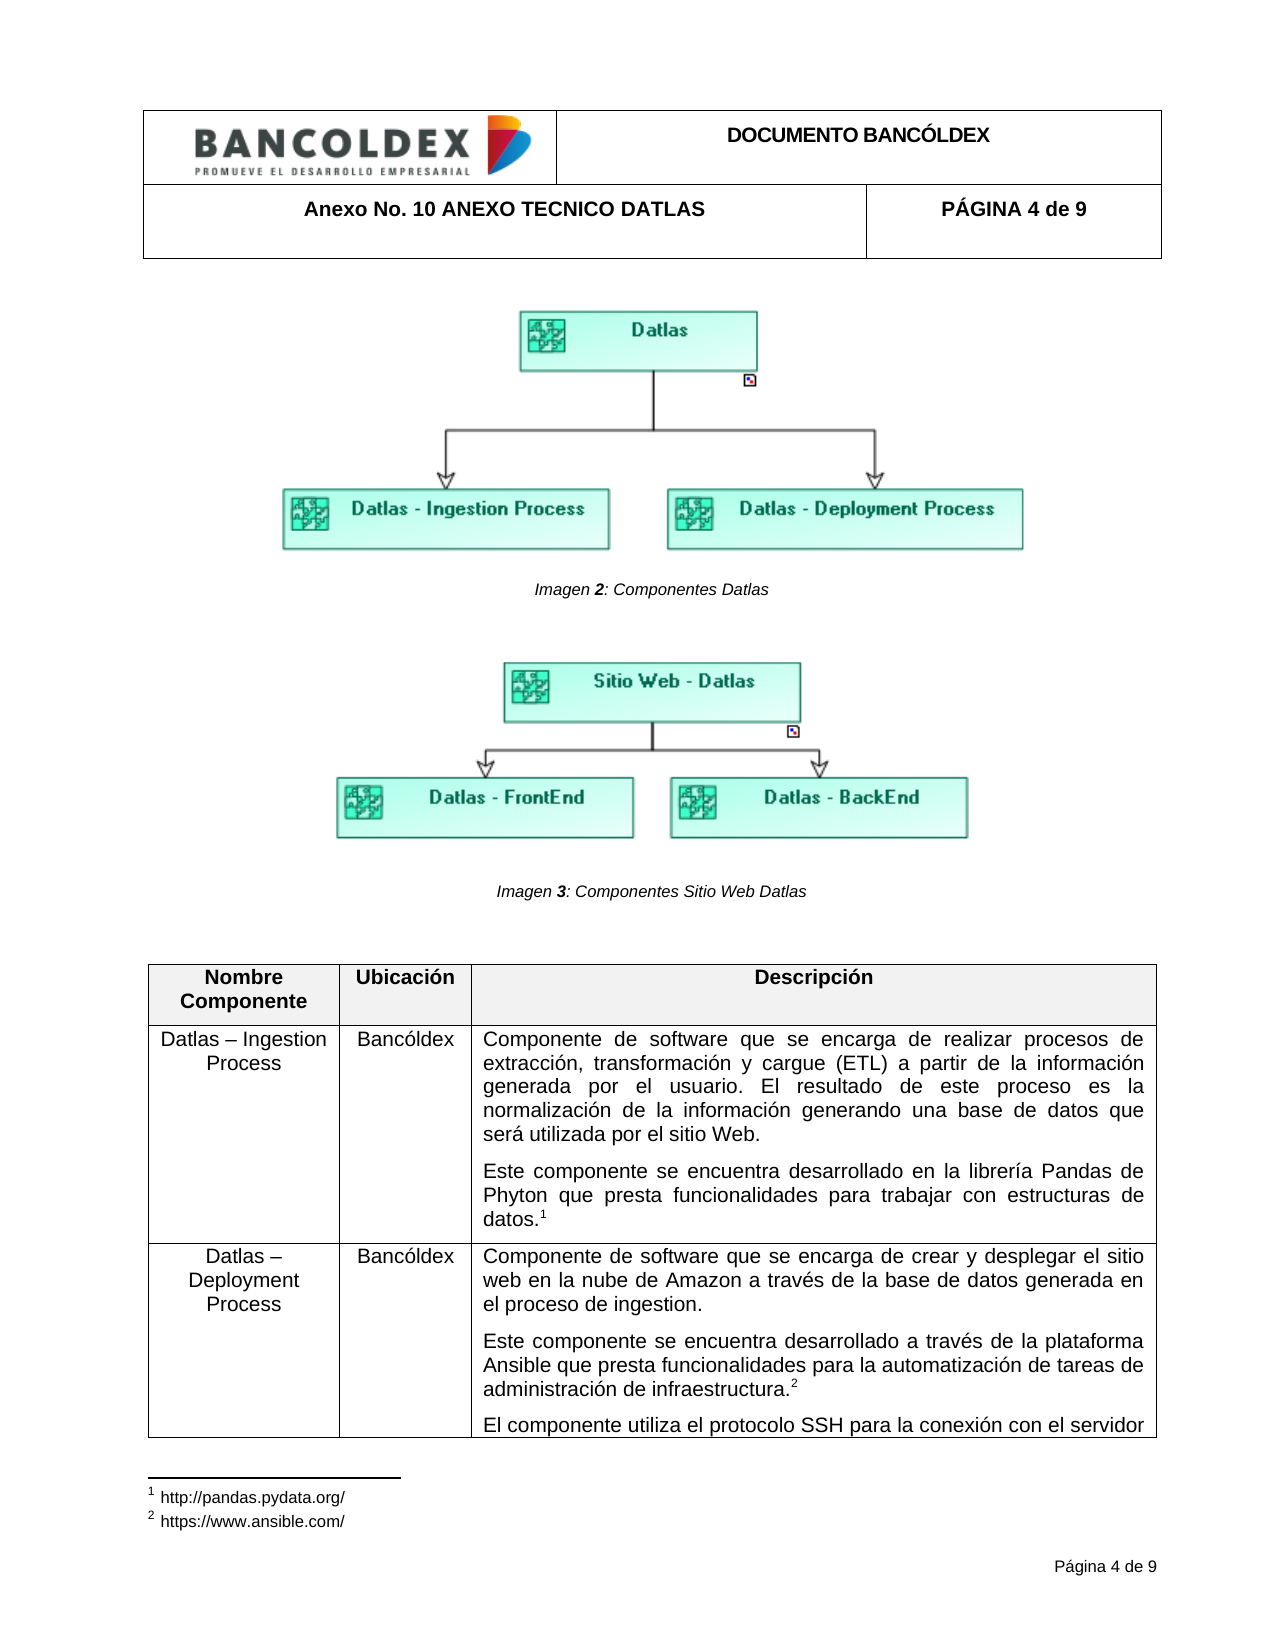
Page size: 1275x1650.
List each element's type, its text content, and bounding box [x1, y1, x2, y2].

text Imagen 3: Componentes Sitio Web Datlas [148, 881, 1157, 901]
picture [281, 310, 1024, 567]
table_header Descripción [472, 965, 1156, 1025]
table_cell Bancóldex [340, 1026, 471, 1243]
picture [193, 111, 533, 183]
text Imagen 2: Componentes Datlas [148, 579, 1157, 599]
picture [335, 662, 969, 856]
table_header Ubicación [340, 965, 471, 1025]
table_cell Bancóldex [340, 1244, 471, 1437]
table_cell Datlas – Ingestion Process [149, 1026, 339, 1243]
table_cell Componente de software que se encarga de realizar procesos de extracción, transformación y cargue (ETL) a partir de la información generada por el usuario. El resultado de este proceso es la normalización de la información generando una base de datos que será utilizada por el sitio Web. Este componente se encuentra desarrollado en la librería Pandas de Phyton que presta funcionalidades para trabajar con estructuras de datos. [472, 1026, 1156, 1243]
table_cell Datlas – Deployment Process [149, 1244, 339, 1437]
table_header Nombre Componente [149, 965, 339, 1025]
